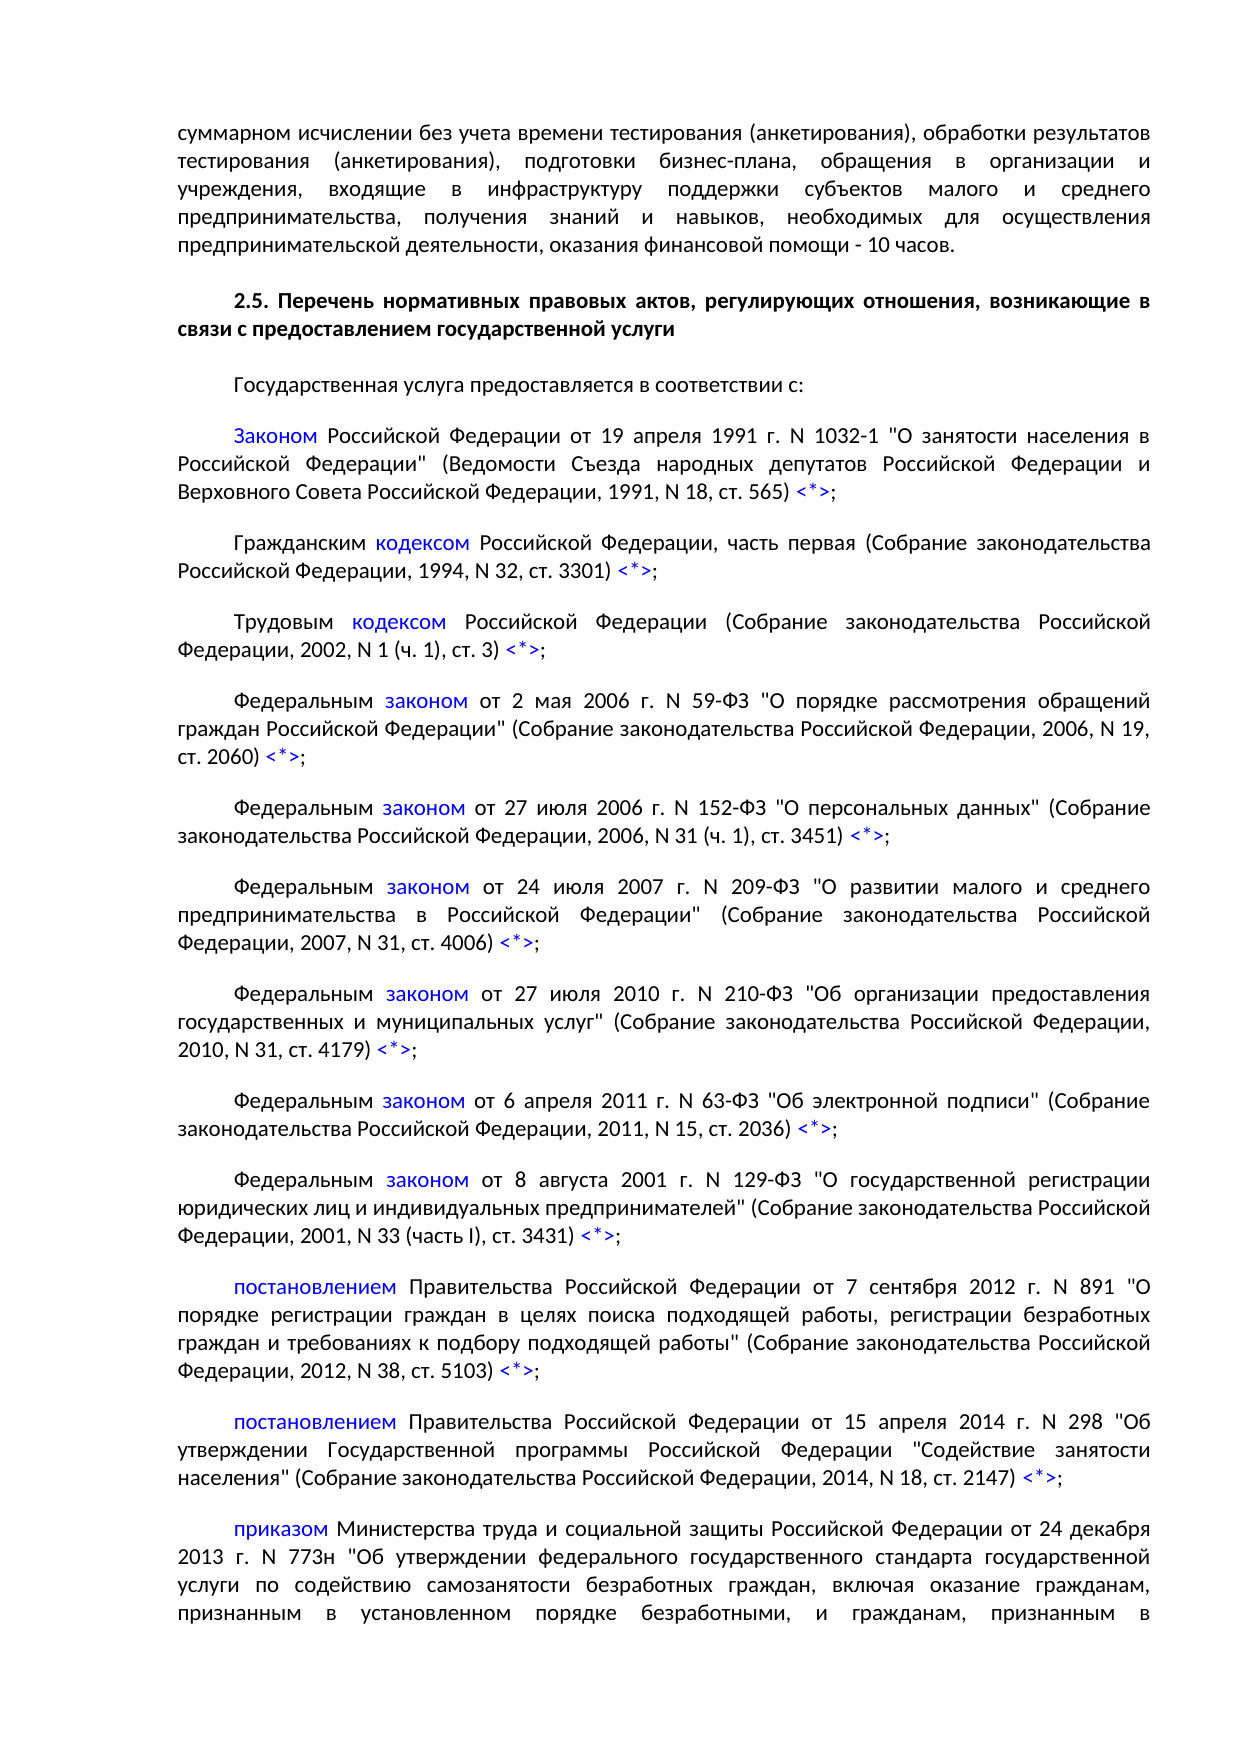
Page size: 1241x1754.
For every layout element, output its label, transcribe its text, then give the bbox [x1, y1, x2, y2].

title 2.5. Перечень нормативных правовых актов, регулирующих отношения, возникающие в связи с предоставлением государственной услуги [177, 286, 1152, 342]
text Федеральным законом от 24 июля 2007 г. N 209-ФЗ "О развитии малого и среднего предпринимательства в Российской Федерации" (Собрание законодательства Российской Федерации, 2007, N 31, ст. 4006) <*>; [177, 872, 1152, 956]
text Государственная услуга предоставляется в соответствии с: [177, 370, 1152, 398]
text Гражданским кодексом Российской Федерации, часть первая (Собрание законодательства Российской Федерации, 1994, N 32, ст. 3301) <*>; [177, 528, 1152, 584]
text Федеральным законом от 6 апреля 2011 г. N 63-ФЗ "Об электронной подписи" (Собрание законодательства Российской Федерации, 2011, N 15, ст. 2036) <*>; [177, 1086, 1152, 1142]
text постановлением Правительства Российской Федерации от 15 апреля 2014 г. N 298 "Об утверждении Государственной программы Российской Федерации "Содействие занятости населения" (Собрание законодательства Российской Федерации, 2014, N 18, ст. 2147) <*>; [177, 1407, 1152, 1491]
text Трудовым кодексом Российской Федерации (Собрание законодательства Российской Федерации, 2002, N 1 (ч. 1), ст. 3) <*>; [177, 607, 1152, 663]
text Законом Российской Федерации от 19 апреля 1991 г. N 1032-1 "О занятости населения в Российской Федерации" (Ведомости Съезда народных депутатов Российской Федерации и Верховного Совета Российской Федерации, 1991, N 18, ст. 565) <*>; [177, 421, 1152, 505]
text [177, 1514, 1152, 1626]
text Федеральным законом от 27 июля 2006 г. N 152-ФЗ "О персональных данных" (Собрание законодательства Российской Федерации, 2006, N 31 (ч. 1), ст. 3451) <*>; [177, 793, 1152, 849]
text Федеральным законом от 27 июля 2010 г. N 210-ФЗ "Об организации предоставления государственных и муниципальных услуг" (Собрание законодательства Российской Федерации, 2010, N 31, ст. 4179) <*>; [177, 979, 1152, 1063]
text Федеральным законом от 8 августа 2001 г. N 129-ФЗ "О государственной регистрации юридических лиц и индивидуальных предпринимателей" (Собрание законодательства Российской Федерации, 2001, N 33 (часть I), ст. 3431) <*>; [177, 1165, 1152, 1249]
text постановлением Правительства Российской Федерации от 7 сентября 2012 г. N 891 "О порядке регистрации граждан в целях поиска подходящей работы, регистрации безработных граждан и требованиях к подбору подходящей работы" (Собрание законодательства Российской Федерации, 2012, N 38, ст. 5103) <*>; [177, 1272, 1152, 1384]
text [177, 118, 1152, 258]
text Федеральным законом от 2 мая 2006 г. N 59-ФЗ "О порядке рассмотрения обращений граждан Российской Федерации" (Собрание законодательства Российской Федерации, 2006, N 19, ст. 2060) <*>; [177, 686, 1152, 770]
